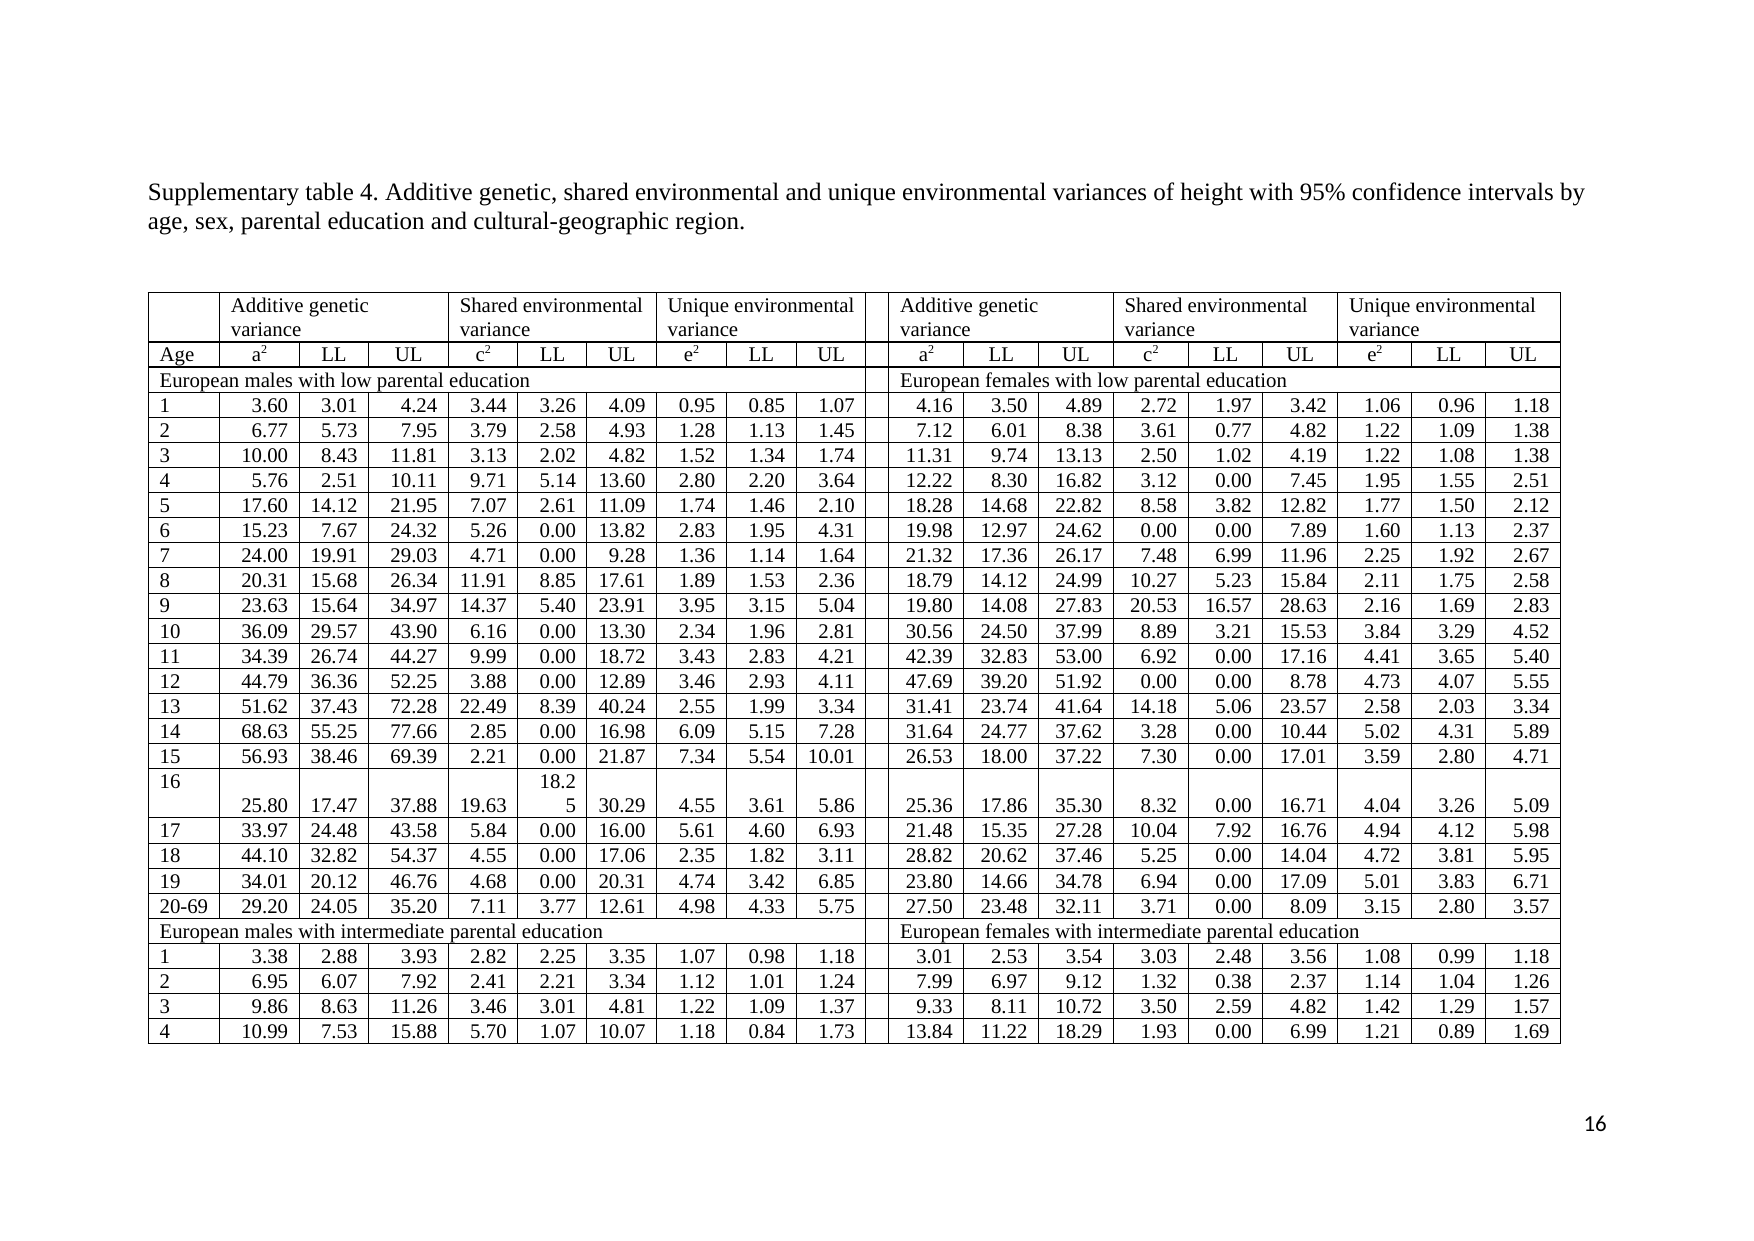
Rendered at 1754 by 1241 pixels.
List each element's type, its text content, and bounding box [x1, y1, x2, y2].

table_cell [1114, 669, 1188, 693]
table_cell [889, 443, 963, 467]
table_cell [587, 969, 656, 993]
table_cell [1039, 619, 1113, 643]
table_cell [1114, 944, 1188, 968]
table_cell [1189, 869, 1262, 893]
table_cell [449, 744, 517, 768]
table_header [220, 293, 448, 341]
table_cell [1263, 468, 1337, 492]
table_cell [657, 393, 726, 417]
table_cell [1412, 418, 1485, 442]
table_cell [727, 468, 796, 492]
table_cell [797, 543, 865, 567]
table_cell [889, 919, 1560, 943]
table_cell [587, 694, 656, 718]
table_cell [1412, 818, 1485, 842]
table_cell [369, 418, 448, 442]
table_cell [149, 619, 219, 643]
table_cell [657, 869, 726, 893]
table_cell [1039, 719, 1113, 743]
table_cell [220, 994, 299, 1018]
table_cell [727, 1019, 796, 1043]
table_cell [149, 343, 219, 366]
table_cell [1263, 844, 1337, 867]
text Supplementary table 4. Additive genetic, shared environmental and unique environmental variances of height with 95% confidence intervals by age, sex, parental education and cultural-geographic region. [148, 177, 1606, 235]
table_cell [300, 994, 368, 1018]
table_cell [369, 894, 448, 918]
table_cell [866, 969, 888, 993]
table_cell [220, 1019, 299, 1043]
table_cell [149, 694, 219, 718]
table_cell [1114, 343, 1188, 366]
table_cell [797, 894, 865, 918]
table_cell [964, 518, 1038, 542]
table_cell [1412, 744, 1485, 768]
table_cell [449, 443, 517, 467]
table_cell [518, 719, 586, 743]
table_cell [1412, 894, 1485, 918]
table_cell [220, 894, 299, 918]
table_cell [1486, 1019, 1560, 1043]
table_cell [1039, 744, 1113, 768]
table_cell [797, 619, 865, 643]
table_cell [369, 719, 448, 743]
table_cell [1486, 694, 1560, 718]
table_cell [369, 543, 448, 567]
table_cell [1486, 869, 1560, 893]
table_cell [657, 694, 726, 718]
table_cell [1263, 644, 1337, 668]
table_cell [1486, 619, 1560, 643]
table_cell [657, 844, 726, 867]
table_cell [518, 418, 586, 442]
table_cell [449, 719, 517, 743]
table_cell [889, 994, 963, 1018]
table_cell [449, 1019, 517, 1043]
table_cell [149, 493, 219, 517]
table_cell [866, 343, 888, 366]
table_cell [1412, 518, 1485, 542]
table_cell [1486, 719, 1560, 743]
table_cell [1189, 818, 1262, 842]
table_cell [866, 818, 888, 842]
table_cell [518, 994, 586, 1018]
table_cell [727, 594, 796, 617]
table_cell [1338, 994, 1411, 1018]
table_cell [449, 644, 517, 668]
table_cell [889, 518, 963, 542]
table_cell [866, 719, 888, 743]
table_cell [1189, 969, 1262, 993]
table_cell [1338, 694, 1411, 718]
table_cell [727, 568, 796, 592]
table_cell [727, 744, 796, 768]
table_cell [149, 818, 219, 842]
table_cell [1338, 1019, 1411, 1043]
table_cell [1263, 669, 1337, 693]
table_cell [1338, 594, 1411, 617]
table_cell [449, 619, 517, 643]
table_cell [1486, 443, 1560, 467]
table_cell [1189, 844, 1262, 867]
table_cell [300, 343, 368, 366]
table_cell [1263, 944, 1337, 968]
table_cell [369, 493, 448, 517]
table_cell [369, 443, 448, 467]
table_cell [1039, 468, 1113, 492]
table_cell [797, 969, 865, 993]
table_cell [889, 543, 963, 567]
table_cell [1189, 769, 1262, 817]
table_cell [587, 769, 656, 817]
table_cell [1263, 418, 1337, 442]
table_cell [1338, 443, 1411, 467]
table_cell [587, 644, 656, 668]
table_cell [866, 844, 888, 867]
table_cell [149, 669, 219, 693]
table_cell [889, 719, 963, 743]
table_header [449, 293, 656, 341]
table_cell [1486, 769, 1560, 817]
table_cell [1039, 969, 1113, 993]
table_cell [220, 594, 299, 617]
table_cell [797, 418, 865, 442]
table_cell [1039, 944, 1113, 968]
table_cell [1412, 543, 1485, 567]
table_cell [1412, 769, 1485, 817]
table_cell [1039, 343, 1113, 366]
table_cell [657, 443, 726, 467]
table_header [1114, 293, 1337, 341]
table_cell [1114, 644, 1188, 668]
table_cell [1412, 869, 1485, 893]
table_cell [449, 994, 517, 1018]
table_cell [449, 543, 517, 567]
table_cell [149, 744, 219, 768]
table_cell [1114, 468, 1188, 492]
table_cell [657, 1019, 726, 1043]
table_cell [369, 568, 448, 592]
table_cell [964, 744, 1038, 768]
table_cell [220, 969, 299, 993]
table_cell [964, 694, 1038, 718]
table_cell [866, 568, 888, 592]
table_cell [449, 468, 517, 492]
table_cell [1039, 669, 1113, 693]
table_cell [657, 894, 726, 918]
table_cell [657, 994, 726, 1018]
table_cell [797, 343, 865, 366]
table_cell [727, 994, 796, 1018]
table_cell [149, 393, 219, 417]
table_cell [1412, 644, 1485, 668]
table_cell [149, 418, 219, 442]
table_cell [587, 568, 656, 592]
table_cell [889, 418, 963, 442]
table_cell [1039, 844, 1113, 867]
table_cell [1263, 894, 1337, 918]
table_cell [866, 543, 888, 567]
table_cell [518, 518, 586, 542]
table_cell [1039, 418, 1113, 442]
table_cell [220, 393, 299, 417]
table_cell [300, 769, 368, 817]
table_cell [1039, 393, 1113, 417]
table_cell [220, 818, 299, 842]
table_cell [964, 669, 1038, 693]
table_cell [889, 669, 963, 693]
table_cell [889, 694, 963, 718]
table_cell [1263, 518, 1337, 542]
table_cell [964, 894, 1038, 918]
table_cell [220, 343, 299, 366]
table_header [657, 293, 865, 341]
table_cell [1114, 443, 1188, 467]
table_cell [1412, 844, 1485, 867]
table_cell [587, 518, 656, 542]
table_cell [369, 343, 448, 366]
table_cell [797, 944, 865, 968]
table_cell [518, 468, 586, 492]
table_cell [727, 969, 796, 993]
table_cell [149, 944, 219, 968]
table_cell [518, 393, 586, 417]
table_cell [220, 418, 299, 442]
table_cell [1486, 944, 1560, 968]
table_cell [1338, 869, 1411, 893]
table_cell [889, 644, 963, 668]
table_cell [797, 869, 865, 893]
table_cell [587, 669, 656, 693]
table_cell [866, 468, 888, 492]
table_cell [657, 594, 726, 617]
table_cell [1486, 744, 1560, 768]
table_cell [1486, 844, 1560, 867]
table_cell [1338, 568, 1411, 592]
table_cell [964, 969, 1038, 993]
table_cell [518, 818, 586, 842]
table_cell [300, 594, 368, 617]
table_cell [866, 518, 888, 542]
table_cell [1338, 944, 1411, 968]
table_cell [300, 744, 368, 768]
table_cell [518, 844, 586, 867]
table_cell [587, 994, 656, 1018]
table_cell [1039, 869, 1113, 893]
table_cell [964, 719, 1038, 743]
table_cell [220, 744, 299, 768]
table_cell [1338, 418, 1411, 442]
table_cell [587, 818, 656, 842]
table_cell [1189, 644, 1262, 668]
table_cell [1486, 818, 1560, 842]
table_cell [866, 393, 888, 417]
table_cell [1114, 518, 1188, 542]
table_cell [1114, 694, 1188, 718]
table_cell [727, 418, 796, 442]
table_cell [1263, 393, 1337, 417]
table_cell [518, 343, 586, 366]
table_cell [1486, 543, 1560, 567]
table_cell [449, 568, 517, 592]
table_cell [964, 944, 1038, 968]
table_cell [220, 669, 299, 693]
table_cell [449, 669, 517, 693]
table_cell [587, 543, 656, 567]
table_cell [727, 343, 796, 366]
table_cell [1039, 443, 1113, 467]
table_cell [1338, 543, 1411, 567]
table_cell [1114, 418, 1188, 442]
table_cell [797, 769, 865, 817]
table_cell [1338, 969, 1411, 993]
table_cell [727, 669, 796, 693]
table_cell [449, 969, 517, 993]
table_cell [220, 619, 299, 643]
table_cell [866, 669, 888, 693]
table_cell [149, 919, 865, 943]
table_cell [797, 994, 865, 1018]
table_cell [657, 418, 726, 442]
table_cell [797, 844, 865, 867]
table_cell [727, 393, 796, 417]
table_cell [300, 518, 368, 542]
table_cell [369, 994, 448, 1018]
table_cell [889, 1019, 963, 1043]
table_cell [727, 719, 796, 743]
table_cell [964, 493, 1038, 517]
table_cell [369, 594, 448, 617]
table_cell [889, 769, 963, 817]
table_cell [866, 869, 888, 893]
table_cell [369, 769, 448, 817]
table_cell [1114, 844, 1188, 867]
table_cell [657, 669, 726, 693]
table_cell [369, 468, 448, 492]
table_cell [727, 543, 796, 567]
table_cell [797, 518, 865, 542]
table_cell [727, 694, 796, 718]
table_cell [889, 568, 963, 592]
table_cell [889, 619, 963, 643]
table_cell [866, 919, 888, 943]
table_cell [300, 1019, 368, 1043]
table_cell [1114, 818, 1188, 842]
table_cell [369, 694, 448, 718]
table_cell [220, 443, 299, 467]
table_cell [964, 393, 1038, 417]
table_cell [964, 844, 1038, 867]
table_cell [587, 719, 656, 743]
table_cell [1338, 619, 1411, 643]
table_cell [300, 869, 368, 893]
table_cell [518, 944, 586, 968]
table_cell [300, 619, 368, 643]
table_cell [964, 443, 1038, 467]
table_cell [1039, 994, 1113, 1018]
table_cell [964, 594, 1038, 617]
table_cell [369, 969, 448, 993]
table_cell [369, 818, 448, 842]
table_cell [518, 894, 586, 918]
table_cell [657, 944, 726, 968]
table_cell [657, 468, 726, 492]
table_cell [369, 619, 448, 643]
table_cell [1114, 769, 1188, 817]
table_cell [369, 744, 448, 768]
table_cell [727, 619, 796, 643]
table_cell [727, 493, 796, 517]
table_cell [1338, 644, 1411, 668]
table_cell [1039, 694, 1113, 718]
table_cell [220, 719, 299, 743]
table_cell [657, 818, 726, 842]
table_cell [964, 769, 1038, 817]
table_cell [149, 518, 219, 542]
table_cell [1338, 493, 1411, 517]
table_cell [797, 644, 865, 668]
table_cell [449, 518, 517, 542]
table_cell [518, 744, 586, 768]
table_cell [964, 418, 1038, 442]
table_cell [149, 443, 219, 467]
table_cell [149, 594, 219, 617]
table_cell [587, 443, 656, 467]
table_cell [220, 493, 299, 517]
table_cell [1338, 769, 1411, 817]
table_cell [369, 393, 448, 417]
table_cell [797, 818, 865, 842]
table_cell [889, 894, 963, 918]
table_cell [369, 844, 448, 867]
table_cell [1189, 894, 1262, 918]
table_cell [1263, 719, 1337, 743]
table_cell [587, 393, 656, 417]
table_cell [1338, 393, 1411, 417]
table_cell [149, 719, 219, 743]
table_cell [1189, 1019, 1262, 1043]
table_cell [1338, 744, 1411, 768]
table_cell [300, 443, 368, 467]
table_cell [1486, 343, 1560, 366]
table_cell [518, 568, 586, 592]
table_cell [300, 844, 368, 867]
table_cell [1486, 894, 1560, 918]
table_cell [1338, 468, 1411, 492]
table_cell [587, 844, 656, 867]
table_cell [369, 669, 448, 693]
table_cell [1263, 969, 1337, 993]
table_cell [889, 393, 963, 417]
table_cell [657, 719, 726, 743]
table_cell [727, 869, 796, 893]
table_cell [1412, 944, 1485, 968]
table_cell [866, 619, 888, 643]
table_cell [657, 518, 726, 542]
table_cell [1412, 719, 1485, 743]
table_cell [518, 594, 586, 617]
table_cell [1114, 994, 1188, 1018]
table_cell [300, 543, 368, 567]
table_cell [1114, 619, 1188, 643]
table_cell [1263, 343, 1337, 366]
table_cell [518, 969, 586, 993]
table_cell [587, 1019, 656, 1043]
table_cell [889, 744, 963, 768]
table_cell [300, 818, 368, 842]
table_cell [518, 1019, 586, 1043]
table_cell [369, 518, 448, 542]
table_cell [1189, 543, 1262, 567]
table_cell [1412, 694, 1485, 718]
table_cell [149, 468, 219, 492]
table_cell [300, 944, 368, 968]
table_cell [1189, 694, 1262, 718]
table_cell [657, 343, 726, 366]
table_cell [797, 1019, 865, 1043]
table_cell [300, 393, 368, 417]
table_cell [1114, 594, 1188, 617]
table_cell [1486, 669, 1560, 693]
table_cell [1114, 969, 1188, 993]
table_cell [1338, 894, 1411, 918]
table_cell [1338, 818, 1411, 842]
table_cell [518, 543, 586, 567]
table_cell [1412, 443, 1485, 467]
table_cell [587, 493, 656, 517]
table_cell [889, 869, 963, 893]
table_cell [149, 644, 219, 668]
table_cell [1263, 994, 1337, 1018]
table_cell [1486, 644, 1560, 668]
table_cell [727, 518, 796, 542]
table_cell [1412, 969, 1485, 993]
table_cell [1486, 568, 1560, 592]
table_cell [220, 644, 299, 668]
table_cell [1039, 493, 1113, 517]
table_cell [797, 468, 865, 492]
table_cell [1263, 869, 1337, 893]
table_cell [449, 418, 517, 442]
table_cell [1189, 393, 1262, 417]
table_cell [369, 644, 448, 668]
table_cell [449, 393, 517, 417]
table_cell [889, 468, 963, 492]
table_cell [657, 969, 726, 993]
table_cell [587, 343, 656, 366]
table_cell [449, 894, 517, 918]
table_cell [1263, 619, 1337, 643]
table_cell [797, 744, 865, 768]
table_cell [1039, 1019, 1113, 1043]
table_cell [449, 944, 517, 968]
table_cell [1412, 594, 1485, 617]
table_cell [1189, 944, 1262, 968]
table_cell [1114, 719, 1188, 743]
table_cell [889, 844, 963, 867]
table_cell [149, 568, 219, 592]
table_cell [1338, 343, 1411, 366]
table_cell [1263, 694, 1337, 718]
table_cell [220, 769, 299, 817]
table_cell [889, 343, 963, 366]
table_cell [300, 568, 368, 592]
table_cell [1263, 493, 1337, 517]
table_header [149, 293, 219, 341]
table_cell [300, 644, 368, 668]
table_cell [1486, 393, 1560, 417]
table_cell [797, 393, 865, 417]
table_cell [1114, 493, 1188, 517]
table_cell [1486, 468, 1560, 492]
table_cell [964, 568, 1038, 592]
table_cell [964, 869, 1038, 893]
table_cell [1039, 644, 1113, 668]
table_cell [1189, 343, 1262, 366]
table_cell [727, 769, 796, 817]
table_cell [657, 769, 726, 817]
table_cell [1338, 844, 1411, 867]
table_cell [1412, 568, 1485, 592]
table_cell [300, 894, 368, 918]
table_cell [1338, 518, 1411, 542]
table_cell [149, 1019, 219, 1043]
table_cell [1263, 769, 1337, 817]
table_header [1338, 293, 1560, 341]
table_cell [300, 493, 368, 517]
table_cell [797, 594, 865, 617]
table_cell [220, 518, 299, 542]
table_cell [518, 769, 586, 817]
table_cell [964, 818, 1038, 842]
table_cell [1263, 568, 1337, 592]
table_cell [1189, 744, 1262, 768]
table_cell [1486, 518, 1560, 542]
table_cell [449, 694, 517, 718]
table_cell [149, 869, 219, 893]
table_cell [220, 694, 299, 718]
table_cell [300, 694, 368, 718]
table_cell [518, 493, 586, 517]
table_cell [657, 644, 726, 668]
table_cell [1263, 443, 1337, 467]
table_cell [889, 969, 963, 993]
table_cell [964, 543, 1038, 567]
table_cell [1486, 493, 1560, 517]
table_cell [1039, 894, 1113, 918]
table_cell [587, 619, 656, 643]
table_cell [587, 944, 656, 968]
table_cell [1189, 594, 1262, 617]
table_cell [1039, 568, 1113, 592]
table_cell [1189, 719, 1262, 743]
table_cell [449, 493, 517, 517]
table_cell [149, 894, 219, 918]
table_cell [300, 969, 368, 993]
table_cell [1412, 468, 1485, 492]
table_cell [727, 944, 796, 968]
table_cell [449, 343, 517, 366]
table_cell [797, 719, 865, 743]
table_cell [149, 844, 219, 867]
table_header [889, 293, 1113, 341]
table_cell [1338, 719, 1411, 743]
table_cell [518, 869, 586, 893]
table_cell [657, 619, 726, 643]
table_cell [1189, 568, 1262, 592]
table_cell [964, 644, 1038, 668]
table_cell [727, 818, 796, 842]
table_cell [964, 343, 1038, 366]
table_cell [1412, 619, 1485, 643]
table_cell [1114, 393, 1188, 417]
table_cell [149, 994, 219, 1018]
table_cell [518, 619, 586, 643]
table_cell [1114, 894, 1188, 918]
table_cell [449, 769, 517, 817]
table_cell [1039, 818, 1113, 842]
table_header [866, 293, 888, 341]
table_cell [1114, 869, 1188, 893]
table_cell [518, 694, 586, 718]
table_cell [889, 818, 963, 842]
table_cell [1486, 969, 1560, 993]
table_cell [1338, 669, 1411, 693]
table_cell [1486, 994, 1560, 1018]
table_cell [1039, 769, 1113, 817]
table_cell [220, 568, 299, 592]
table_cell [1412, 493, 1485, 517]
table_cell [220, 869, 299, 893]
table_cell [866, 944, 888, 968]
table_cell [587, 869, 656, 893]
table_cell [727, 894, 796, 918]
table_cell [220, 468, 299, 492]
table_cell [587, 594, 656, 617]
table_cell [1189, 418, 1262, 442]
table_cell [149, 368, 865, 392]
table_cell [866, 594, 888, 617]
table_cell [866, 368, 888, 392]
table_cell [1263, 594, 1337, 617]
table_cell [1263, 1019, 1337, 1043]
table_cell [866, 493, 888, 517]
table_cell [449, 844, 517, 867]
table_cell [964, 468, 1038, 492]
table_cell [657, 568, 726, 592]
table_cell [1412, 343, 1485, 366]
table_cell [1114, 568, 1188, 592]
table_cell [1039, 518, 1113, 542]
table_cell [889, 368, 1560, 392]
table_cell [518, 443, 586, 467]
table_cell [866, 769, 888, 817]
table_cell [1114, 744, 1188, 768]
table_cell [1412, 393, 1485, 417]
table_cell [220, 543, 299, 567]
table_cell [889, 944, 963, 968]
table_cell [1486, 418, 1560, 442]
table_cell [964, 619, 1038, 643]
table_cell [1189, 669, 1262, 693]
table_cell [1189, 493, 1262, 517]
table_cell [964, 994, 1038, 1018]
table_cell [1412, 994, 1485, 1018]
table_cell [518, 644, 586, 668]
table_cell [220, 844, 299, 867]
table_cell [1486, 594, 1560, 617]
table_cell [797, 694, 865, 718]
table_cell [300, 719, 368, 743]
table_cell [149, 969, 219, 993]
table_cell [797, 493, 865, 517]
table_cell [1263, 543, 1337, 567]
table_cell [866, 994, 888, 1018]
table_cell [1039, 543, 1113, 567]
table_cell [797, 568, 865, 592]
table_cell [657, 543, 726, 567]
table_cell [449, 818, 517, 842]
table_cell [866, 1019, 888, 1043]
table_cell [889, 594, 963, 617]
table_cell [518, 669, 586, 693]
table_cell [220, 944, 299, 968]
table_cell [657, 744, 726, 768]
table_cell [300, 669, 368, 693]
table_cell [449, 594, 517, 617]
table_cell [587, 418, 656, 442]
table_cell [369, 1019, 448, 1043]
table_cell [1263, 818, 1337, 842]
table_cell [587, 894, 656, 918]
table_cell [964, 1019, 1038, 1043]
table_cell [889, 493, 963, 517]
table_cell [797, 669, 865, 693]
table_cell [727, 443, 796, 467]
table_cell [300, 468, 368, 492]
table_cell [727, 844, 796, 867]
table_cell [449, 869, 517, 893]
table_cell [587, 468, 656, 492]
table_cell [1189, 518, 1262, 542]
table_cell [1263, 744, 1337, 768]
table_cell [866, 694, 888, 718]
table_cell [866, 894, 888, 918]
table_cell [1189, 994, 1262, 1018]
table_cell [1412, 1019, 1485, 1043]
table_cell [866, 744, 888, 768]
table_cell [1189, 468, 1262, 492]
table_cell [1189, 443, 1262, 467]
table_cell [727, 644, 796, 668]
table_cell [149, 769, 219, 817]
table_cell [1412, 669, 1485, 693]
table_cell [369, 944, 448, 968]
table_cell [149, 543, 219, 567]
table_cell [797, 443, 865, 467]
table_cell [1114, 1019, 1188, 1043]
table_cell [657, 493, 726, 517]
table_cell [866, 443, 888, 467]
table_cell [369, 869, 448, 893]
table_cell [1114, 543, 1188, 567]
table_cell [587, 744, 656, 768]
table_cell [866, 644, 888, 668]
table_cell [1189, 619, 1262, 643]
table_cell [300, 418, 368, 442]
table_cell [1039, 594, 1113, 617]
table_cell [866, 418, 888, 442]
